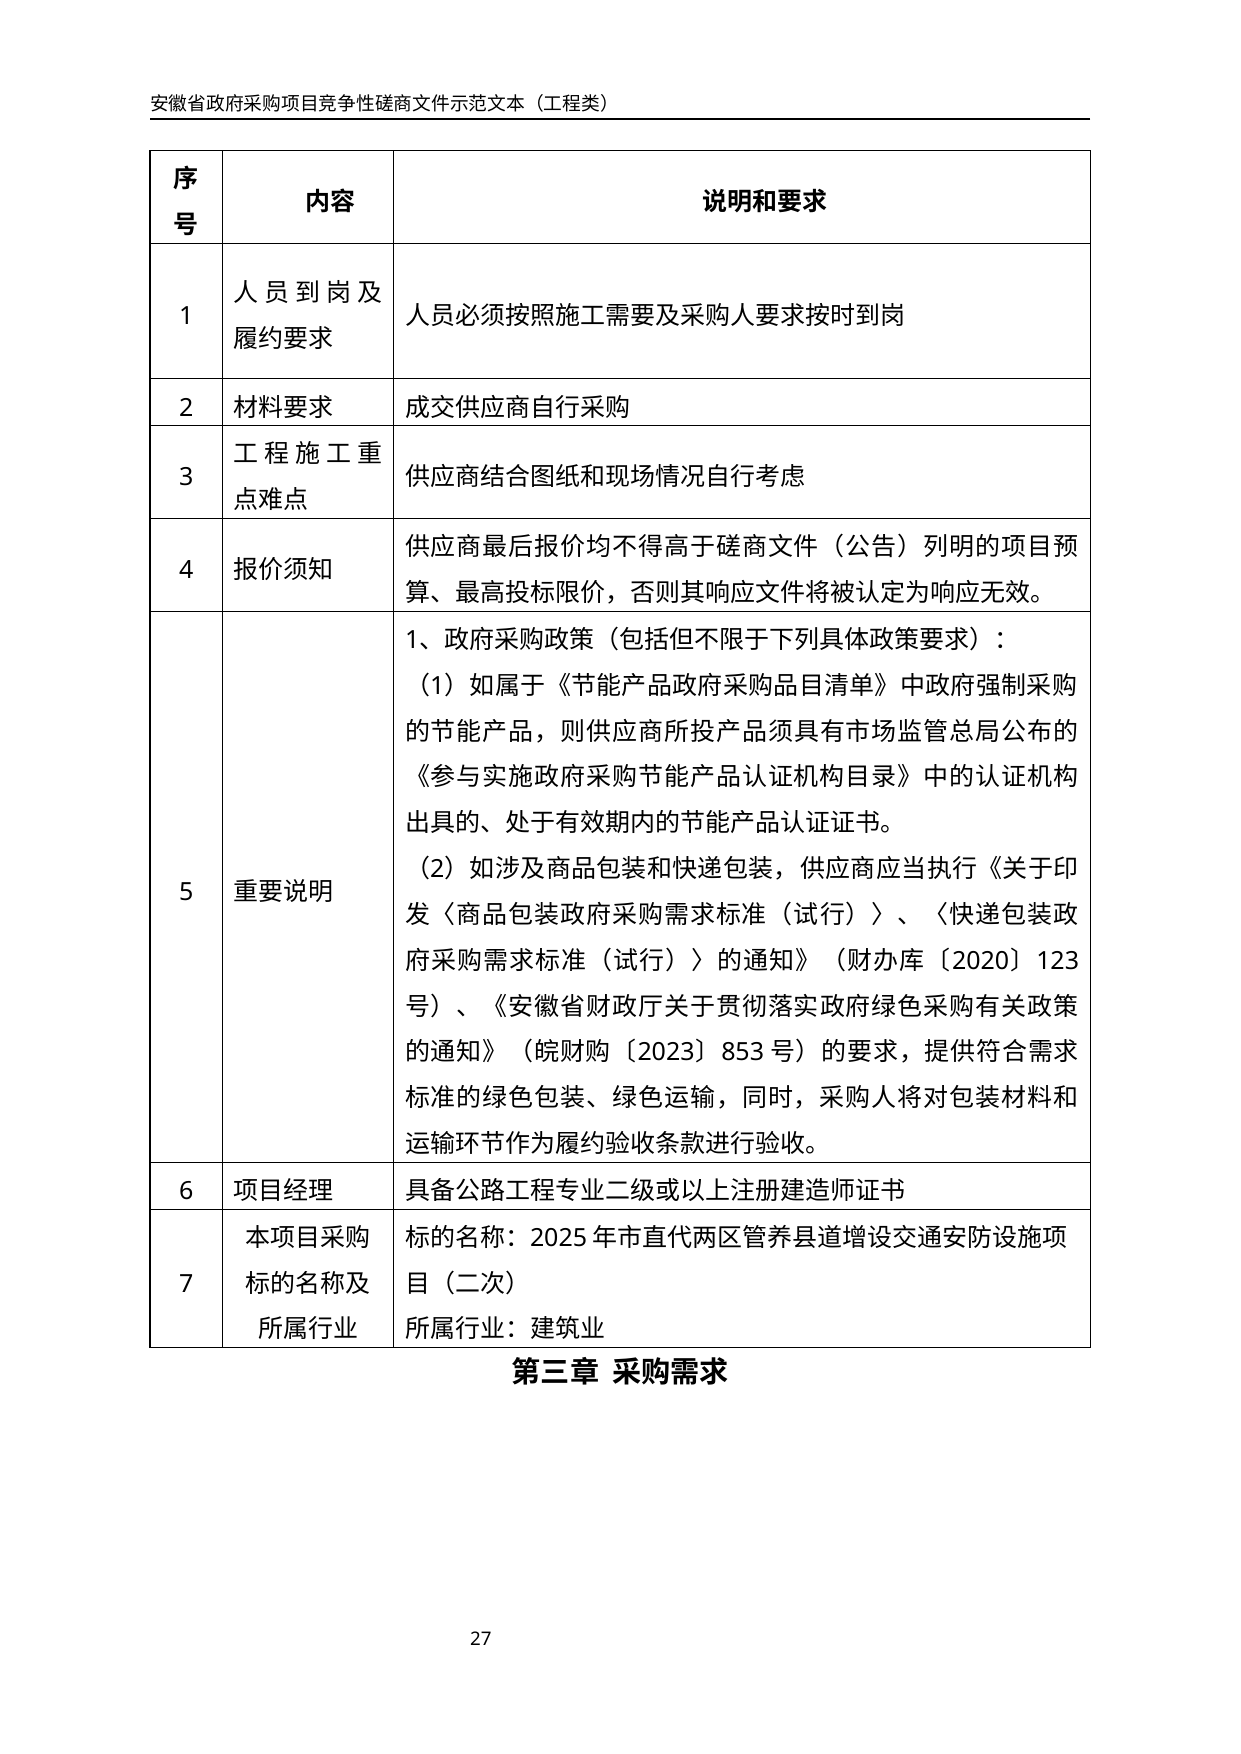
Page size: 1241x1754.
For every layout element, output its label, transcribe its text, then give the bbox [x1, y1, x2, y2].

table_cell 具备公路工程专业二级或以上注册建造师证书 [394, 1163, 1090, 1208]
table_cell 项目经理 [223, 1163, 393, 1208]
text 第三章 采购需求 [150, 1348, 1090, 1390]
table_cell 人员必须按照施工需要及采购人要求按时到岗 [394, 244, 1090, 378]
table_cell 供应商结合图纸和现场情况自行考虑 [394, 426, 1090, 518]
table_cell 本项目采购标的名称及所属行业 [223, 1210, 393, 1347]
table_cell 供应商最后报价均不得高于磋商文件（公告）列明的项目预算、最高投标限价，否则其响应文件将被认定为响应无效。 [394, 519, 1090, 611]
table_cell 5 [151, 612, 222, 1162]
table_cell 1、政府采购政策（包括但不限于下列具体政策要求）： （1）如属于《节能产品政府采购品目清单》中政府强制采购的节能产品，则供应商所投产品须具有市场监管总局公布的《参与实施政府采购节能产品认证机构目录》中的认证机构出具的、处于有效期内的节能产品认证证书。 （2）如涉及商品包装和快递包装，供应商应当执行《关于印发〈商品包装政府采购需求标准（试行）〉、〈快递包装政府采购需求标准（试行）〉的通知》（财办库〔2020〕123号）、《安徽省财政厅关于贯彻落实政府绿色采购有关政策的通知》（皖财购〔2023〕853号）的要求，提供符合需求标准的绿色包装、绿色运输，同时，采购人将对包装材料和运输环节作为履约验收条款进行验收。 [394, 612, 1090, 1162]
table_cell 报价须知 [223, 519, 393, 611]
table_cell 1 [151, 244, 222, 378]
table_cell 6 [151, 1163, 222, 1208]
table_header 序号 [151, 151, 222, 243]
table_cell 2 [151, 379, 222, 425]
table_cell 7 [151, 1210, 222, 1347]
table_cell 人员到岗及履约要求 [223, 244, 393, 378]
table_cell 3 [151, 426, 222, 518]
table_cell 重要说明 [223, 612, 393, 1162]
table_cell 工程施工重点难点 [223, 426, 393, 518]
table_header 说明和要求 [394, 151, 1090, 243]
table_header 内容 [223, 151, 393, 243]
table_cell 材料要求 [223, 379, 393, 425]
table_cell 成交供应商自行采购 [394, 379, 1090, 425]
table_cell 标的名称：2025年市直代两区管养县道增设交通安防设施项目（二次） 所属行业：建筑业 [394, 1210, 1090, 1347]
table_cell 4 [151, 519, 222, 611]
